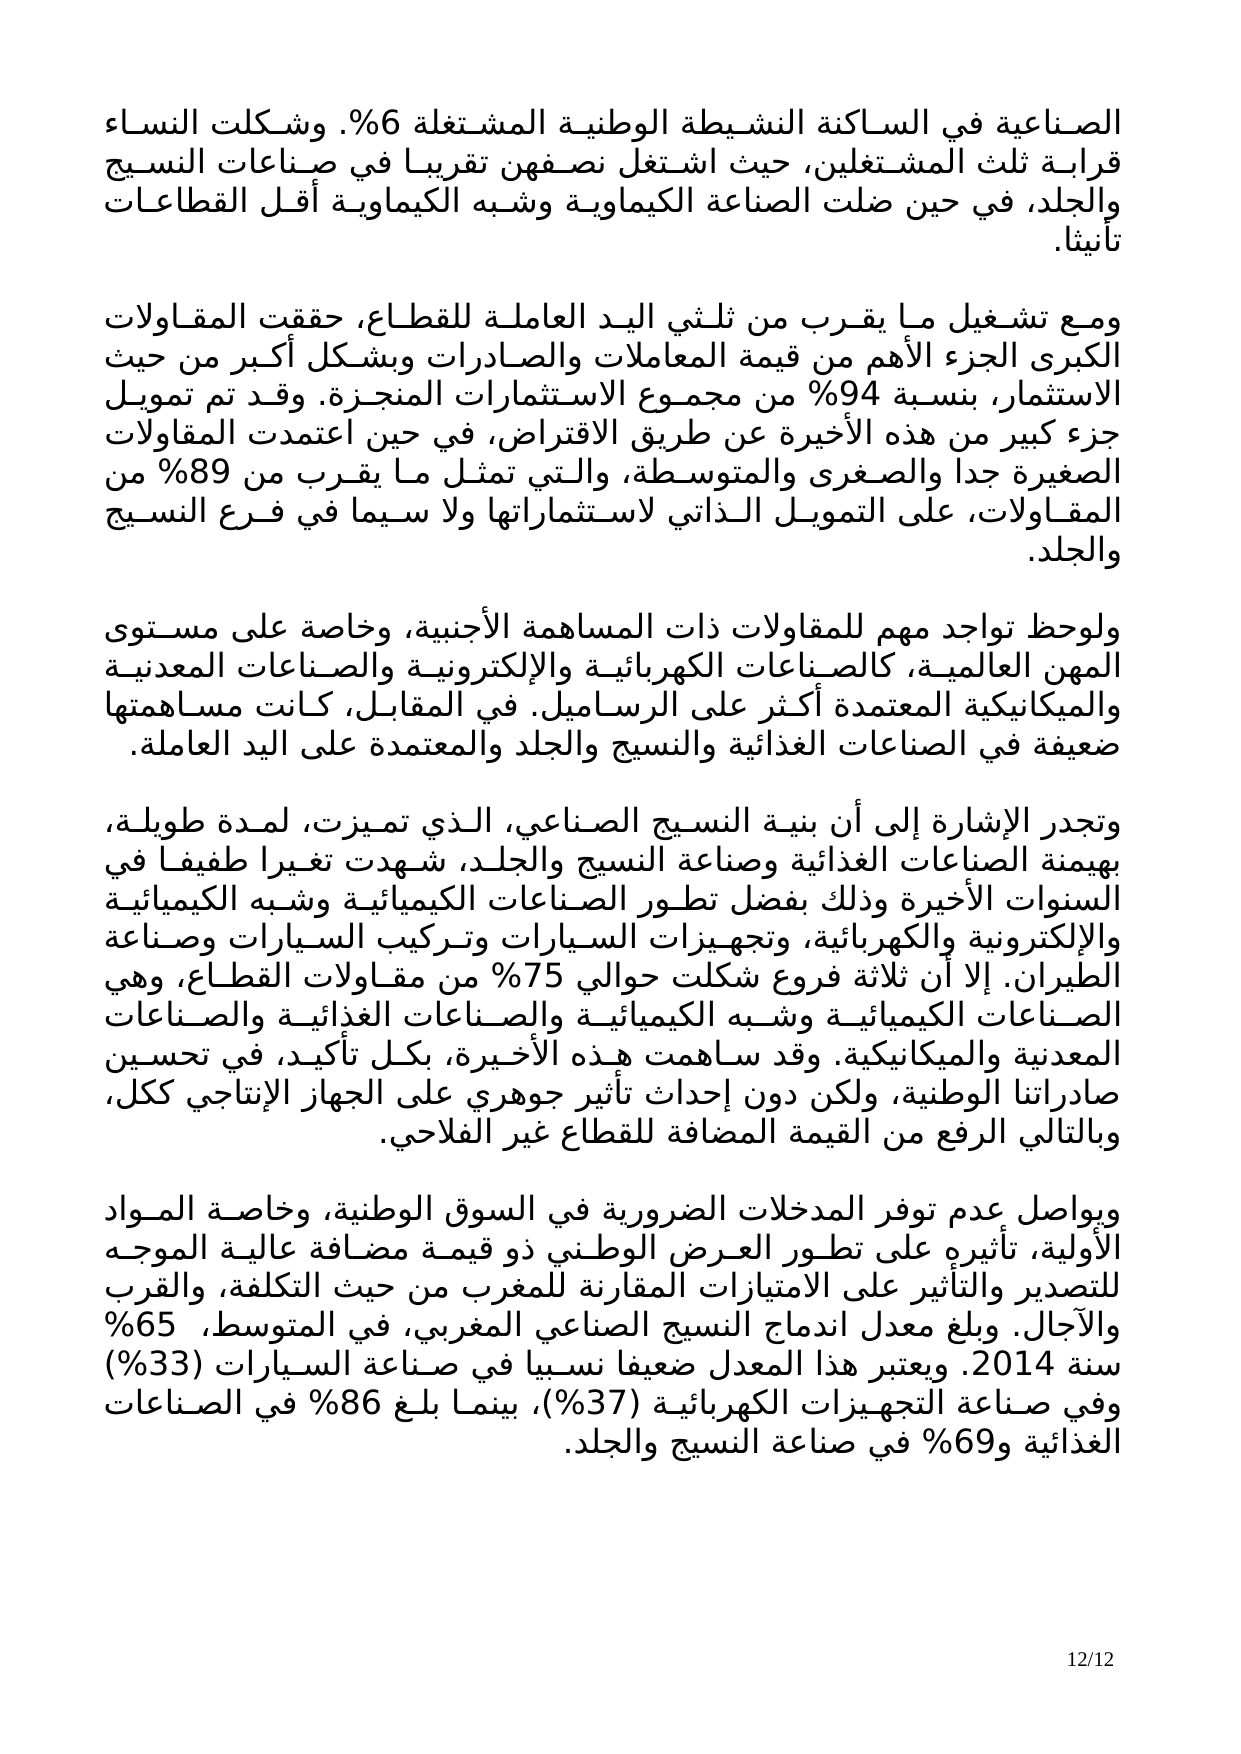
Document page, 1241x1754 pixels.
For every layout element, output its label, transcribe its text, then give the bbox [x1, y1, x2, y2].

text ولوحظ تواجد مهم للمقاولات ذات المساهمة الأجنبية، وخاصة على مستوى المهن العالمية، كالصناعات الكهربائية والإلكترونية والصناعات المعدنية والميكانيكية المعتمدة أكثر على الرساميل. في المقابل، كانت مساهمتها ضعيفة في الصناعات الغذائية والنسيج والجلد والمعتمدة على اليد العاملة. [103, 607, 1122, 763]
text ويواصل عدم توفر المدخلات الضرورية في السوق الوطنية، وخاصة المواد الأولية، تأثيره على تطور العرض الوطني ذو قيمة مضافة عالية الموجه للتصدير والتأثير على الامتيازات المقارنة للمغرب من حيث التكلفة، والقرب والآجال. وبلغ معدل اندماج النسيج الصناعي المغربي، في المتوسط، 65% ​​سنة 2014. ويعتبر هذا المعدل ضعيفا نسبيا في صناعة السيارات (33%) وفي صناعة التجهيزات الكهربائية (37%)، بينما بلغ 86% في الصناعات الغذائية و69% في صناعة النسيج والجلد. [103, 1189, 1122, 1461]
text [103, 103, 1122, 259]
text ومع تشغيل ما يقرب من ثلثي اليد العاملة للقطاع، حققت المقاولات الكبرى الجزء الأهم من قيمة المعاملات والصادرات وبشكل أكبر من حيث الاستثمار، بنسبة 94% من مجموع الاستثمارات المنجزة. وقد تم تمويل جزء كبير من هذه الأخيرة عن طريق الاقتراض، في حين اعتمدت المقاولات الصغيرة جدا والصغرى والمتوسطة، والتي تمثل ما يقرب من 89% من المقاولات، على التمويل الذاتي لاستثماراتها ولا سيما في فرع النسيج والجلد. [103, 297, 1122, 569]
text وتجدر الإشارة إلى أن بنية النسيج الصناعي، الذي تميزت، لمدة طويلة، بهيمنة الصناعات الغذائية وصناعة النسيج والجلد، شهدت تغيرا طفيفا في السنوات الأخيرة وذلك بفضل تطور الصناعات الكيميائية وشبه الكيميائية والإلكترونية والكهربائية، وتجهيزات السيارات وتركيب السيارات وصناعة الطيران. إلا أن ثلاثة فروع شكلت حوالي 75% من مقاولات القطاع، وهي الصناعات الكيميائية وشبه الكيميائية والصناعات الغذائية والصناعات المعدنية والميكانيكية. وقد ساهمت هذه الأخيرة، بكل تأكيد، في تحسين صادراتنا الوطنية، ولكن دون إحداث تأثير جوهري على الجهاز الإنتاجي ككل، وبالتالي الرفع من القيمة المضافة للقطاع غير الفلاحي. [103, 801, 1122, 1151]
